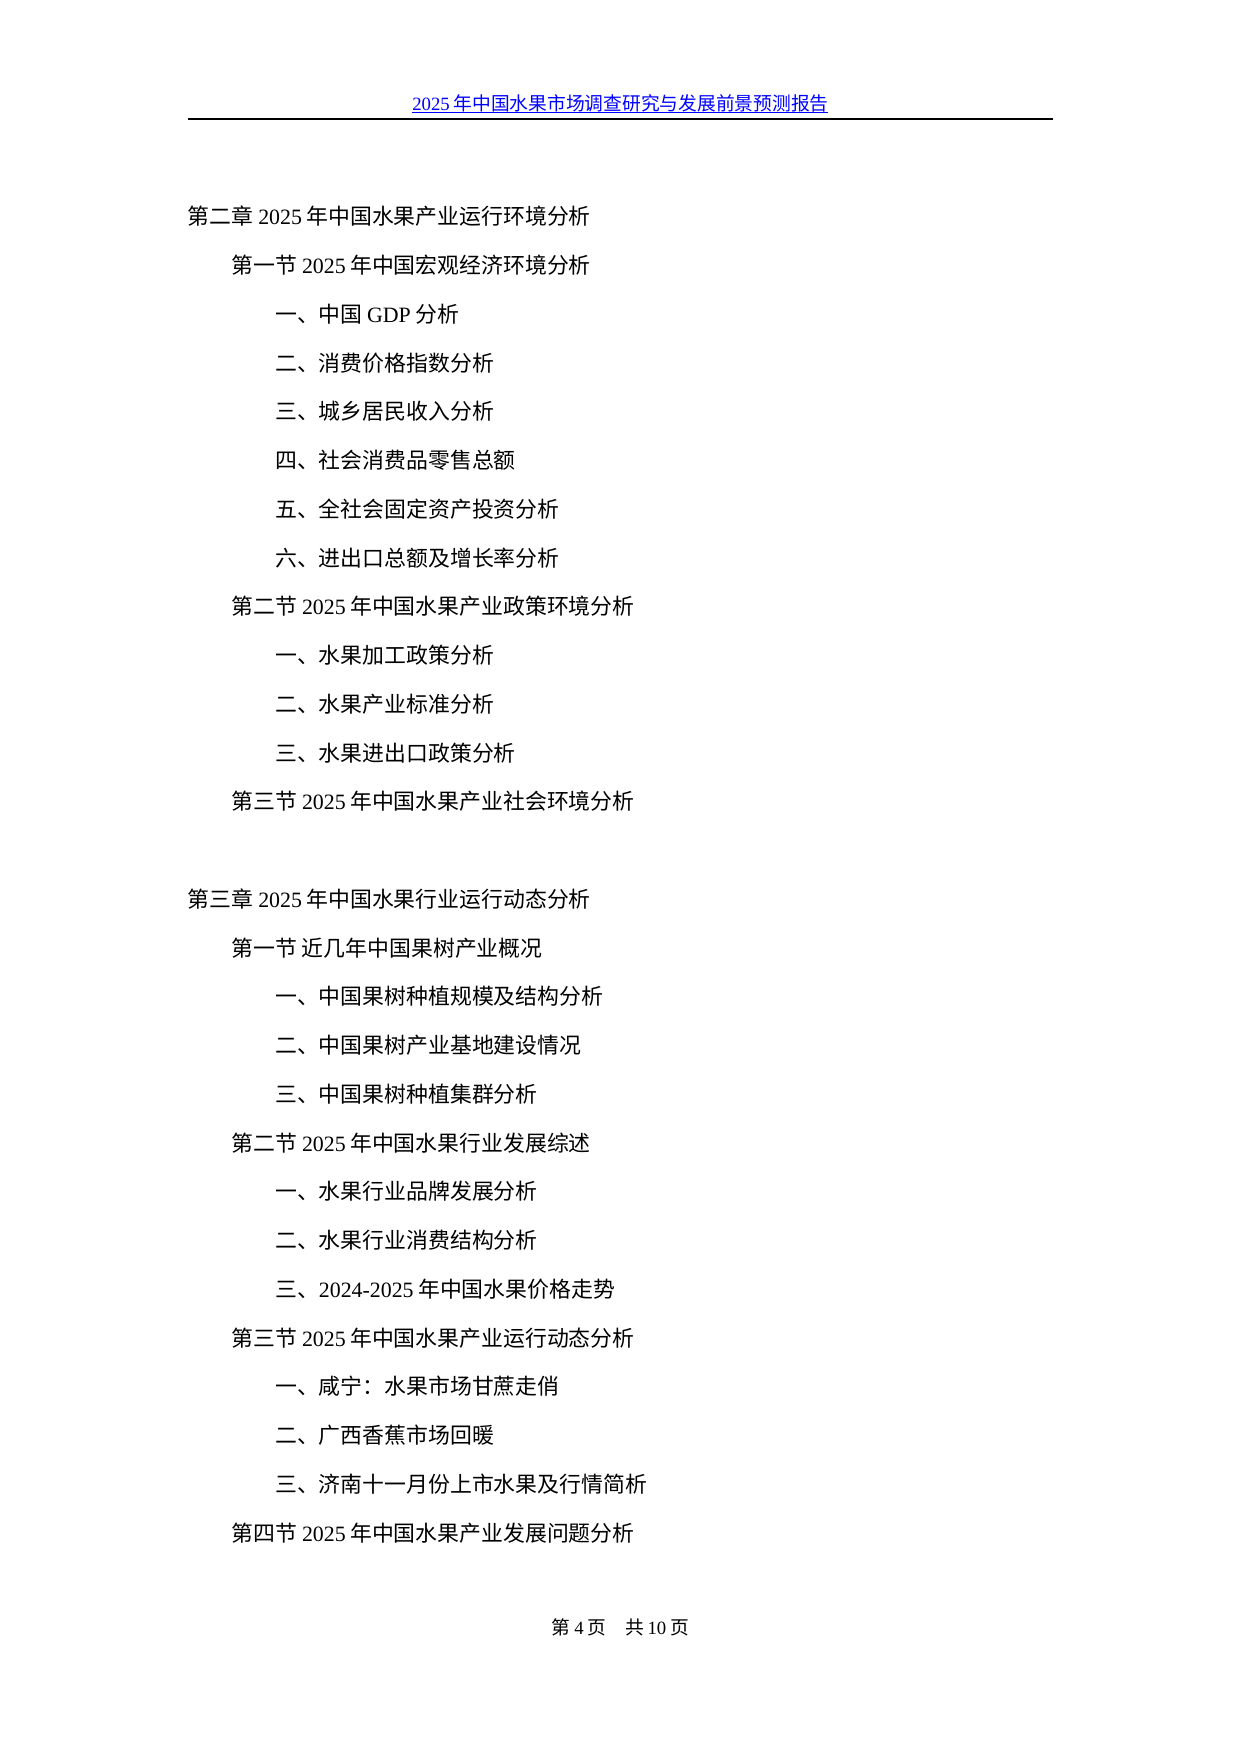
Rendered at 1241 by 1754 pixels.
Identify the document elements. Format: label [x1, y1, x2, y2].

text [187, 150, 1053, 1548]
